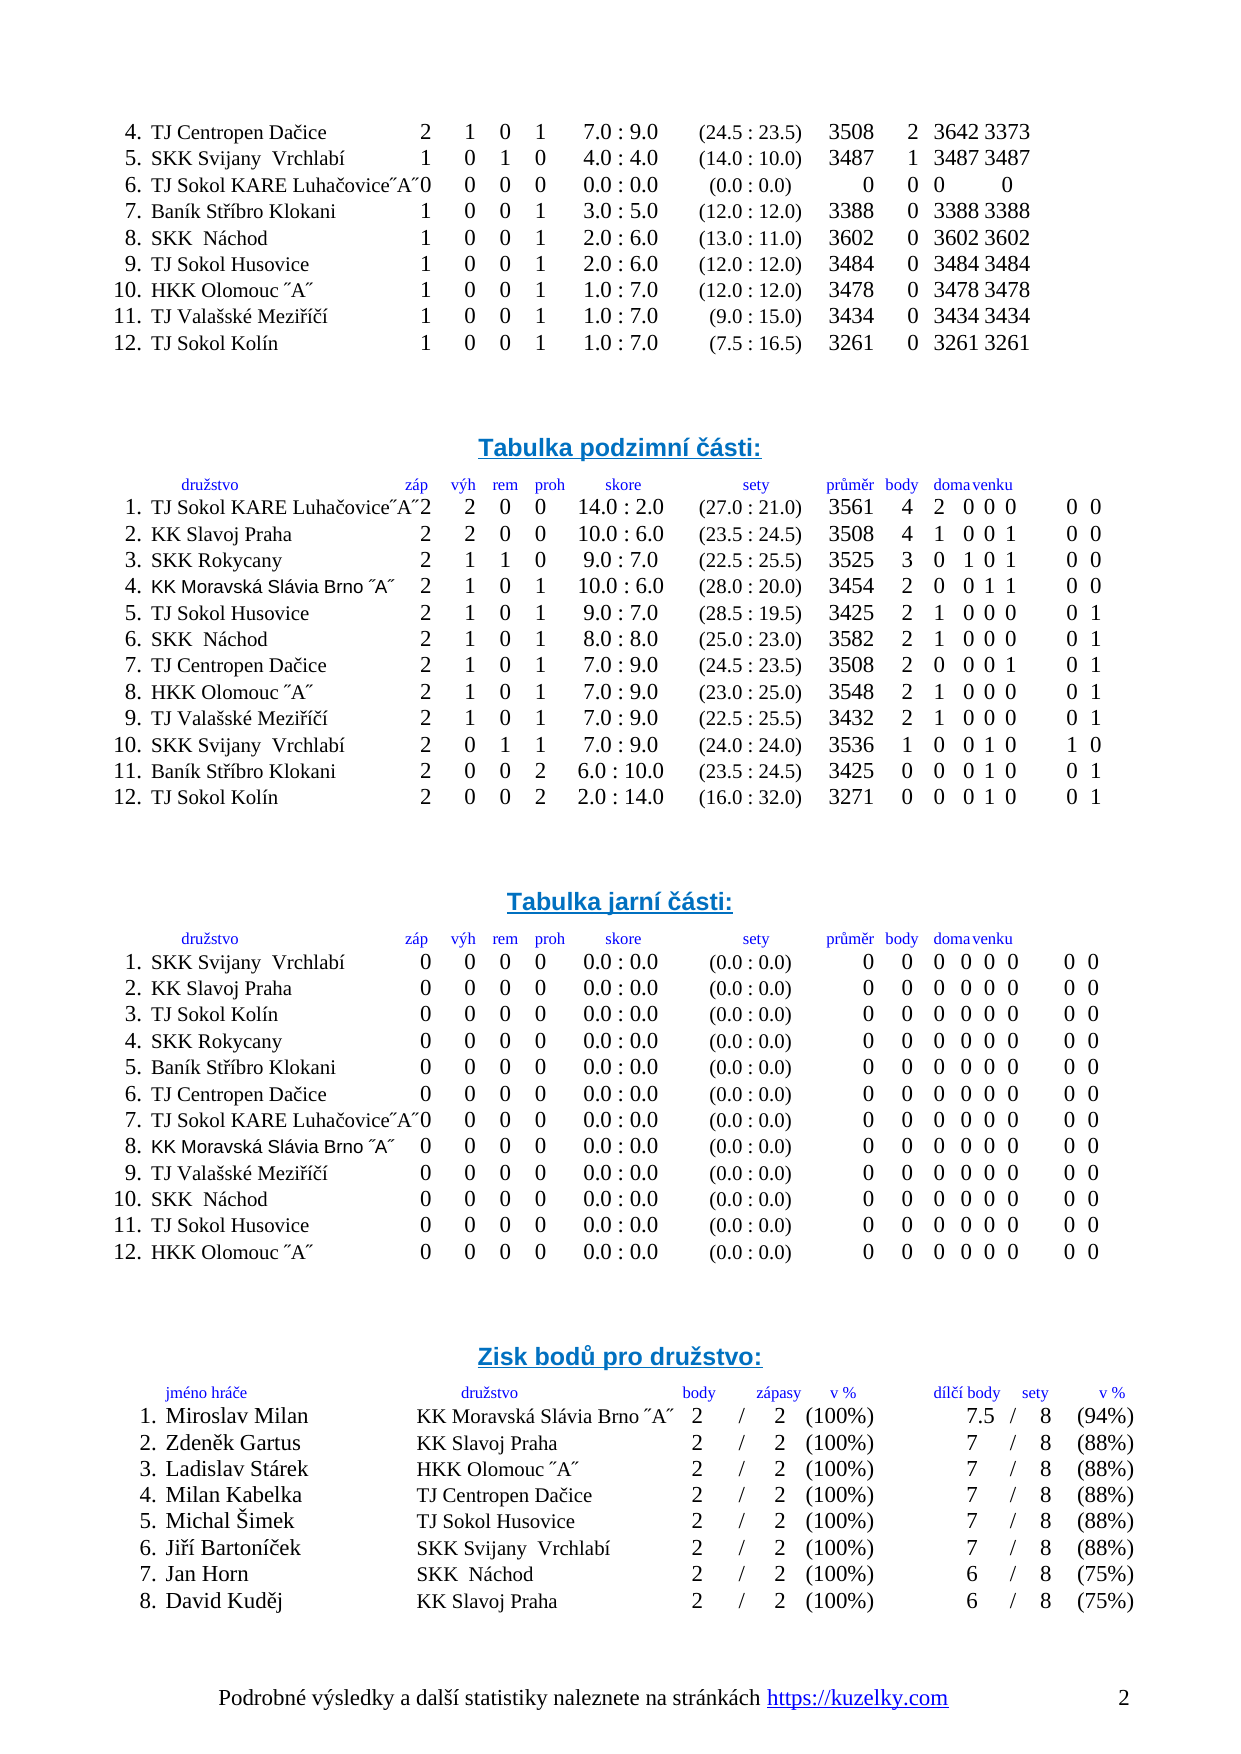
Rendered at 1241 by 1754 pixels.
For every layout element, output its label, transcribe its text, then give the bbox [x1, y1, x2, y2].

text družstvo záp výh rem proh skore sety průměr body doma venku [106, 474, 1134, 493]
text 8. David Kuděj KK Slavoj Praha 2 / 2 (100%) 6 / 8 (75%) [106, 1587, 1134, 1613]
text 10. SKK Svijany Vrchlabí 2 0 1 1 7.0 : 9.0 (24.0 : 24.0) 3536 1 0 0 1 0 1 0 [106, 731, 1134, 757]
text 1. TJ Sokol KARE Luhačovice˝A˝ 2 2 0 0 14.0 : 2.0 (27.0 : 21.0) 3561 4 2 0 0 0 0 0 [106, 493, 1134, 520]
text 3. Ladislav Stárek HKK Olomouc ˝A˝ 2 / 2 (100%) 7 / 8 (88%) [106, 1455, 1134, 1481]
text 6. TJ Centropen Dačice 0 0 0 0 0.0 : 0.0 (0.0 : 0.0) 0 0 0 0 0 0 0 0 [106, 1079, 1134, 1106]
text 11. Baník Stříbro Klokani 2 0 0 2 6.0 : 10.0 (23.5 : 24.5) 3425 0 0 0 1 0 0 1 [106, 757, 1134, 783]
text 2. Zdeněk Gartus KK Slavoj Praha 2 / 2 (100%) 7 / 8 (88%) [106, 1428, 1134, 1455]
text 12. TJ Sokol Kolín 1 0 0 1 1.0 : 7.0 (7.5 : 16.5) 3261 0 3261 3261 [106, 329, 1134, 355]
text 5. Michal Šimek TJ Sokol Husovice 2 / 2 (100%) 7 / 8 (88%) [106, 1508, 1134, 1534]
text Tabulka jarní části: [94, 887, 1145, 916]
text 9. TJ Valašské Meziříčí 2 1 0 1 7.0 : 9.0 (22.5 : 25.5) 3432 2 1 0 0 0 0 1 [106, 704, 1134, 731]
text 3. SKK Rokycany 2 1 1 0 9.0 : 7.0 (22.5 : 25.5) 3525 3 0 1 0 1 0 0 [106, 546, 1134, 572]
text 5. SKK Svijany Vrchlabí 1 0 1 0 4.0 : 4.0 (14.0 : 10.0) 3487 1 3487 3487 [106, 144, 1134, 171]
text 11. TJ Sokol Husovice 0 0 0 0 0.0 : 0.0 (0.0 : 0.0) 0 0 0 0 0 0 0 0 [106, 1211, 1134, 1238]
text 10. HKK Olomouc ˝A˝ 1 0 0 1 1.0 : 7.0 (12.0 : 12.0) 3478 0 3478 3478 [106, 276, 1134, 303]
text Tabulka podzimní části: [94, 433, 1145, 462]
text Zisk bodů pro družstvo: [94, 1342, 1145, 1371]
text 3. TJ Sokol Kolín 0 0 0 0 0.0 : 0.0 (0.0 : 0.0) 0 0 0 0 0 0 0 0 [106, 1001, 1134, 1027]
text 7. TJ Centropen Dačice 2 1 0 1 7.0 : 9.0 (24.5 : 23.5) 3508 2 0 0 0 1 0 1 [106, 652, 1134, 678]
text 11. TJ Valašské Meziříčí 1 0 0 1 1.0 : 7.0 (9.0 : 15.0) 3434 0 3434 3434 [106, 303, 1134, 329]
text 12. TJ Sokol Kolín 2 0 0 2 2.0 : 14.0 (16.0 : 32.0) 3271 0 0 0 1 0 0 1 [106, 783, 1134, 810]
text 8. SKK Náchod 1 0 0 1 2.0 : 6.0 (13.0 : 11.0) 3602 0 3602 3602 [106, 223, 1134, 250]
text 10. SKK Náchod 0 0 0 0 0.0 : 0.0 (0.0 : 0.0) 0 0 0 0 0 0 0 0 [106, 1185, 1134, 1211]
text 6. TJ Sokol KARE Luhačovice˝A˝ 0 0 0 0 0.0 : 0.0 (0.0 : 0.0) 0 0 0 0 [106, 171, 1134, 197]
text 6. Jiří Bartoníček SKK Svijany Vrchlabí 2 / 2 (100%) 7 / 8 (88%) [106, 1534, 1134, 1560]
text 2. KK Slavoj Praha 2 2 0 0 10.0 : 6.0 (23.5 : 24.5) 3508 4 1 0 0 1 0 0 [106, 520, 1134, 546]
text 9. TJ Sokol Husovice 1 0 0 1 2.0 : 6.0 (12.0 : 12.0) 3484 0 3484 3484 [106, 250, 1134, 276]
text 4. SKK Rokycany 0 0 0 0 0.0 : 0.0 (0.0 : 0.0) 0 0 0 0 0 0 0 0 [106, 1027, 1134, 1053]
text 7. Baník Stříbro Klokani 1 0 0 1 3.0 : 5.0 (12.0 : 12.0) 3388 0 3388 3388 [106, 197, 1134, 223]
text 5. TJ Sokol Husovice 2 1 0 1 9.0 : 7.0 (28.5 : 19.5) 3425 2 1 0 0 0 0 1 [106, 599, 1134, 625]
text 2. KK Slavoj Praha 0 0 0 0 0.0 : 0.0 (0.0 : 0.0) 0 0 0 0 0 0 0 0 [106, 974, 1134, 1001]
text 6. SKK Náchod 2 1 0 1 8.0 : 8.0 (25.0 : 23.0) 3582 2 1 0 0 0 0 1 [106, 625, 1134, 652]
text jméno hráče družstvo body zápasy v % dílčí body sety v % [106, 1383, 1134, 1402]
text 5. Baník Stříbro Klokani 0 0 0 0 0.0 : 0.0 (0.0 : 0.0) 0 0 0 0 0 0 0 0 [106, 1053, 1134, 1079]
text 8. KK Moravská Slávia Brno ˝A˝ 0 0 0 0 0.0 : 0.0 (0.0 : 0.0) 0 0 0 0 0 0 0 0 [106, 1132, 1134, 1159]
text 8. HKK Olomouc ˝A˝ 2 1 0 1 7.0 : 9.0 (23.0 : 25.0) 3548 2 1 0 0 0 0 1 [106, 678, 1134, 704]
text 4. TJ Centropen Dačice 2 1 0 1 7.0 : 9.0 (24.5 : 23.5) 3508 2 3642 3373 [106, 118, 1134, 144]
text 4. KK Moravská Slávia Brno ˝A˝ 2 1 0 1 10.0 : 6.0 (28.0 : 20.0) 3454 2 0 0 1 1 0 0 [106, 572, 1134, 599]
text družstvo záp výh rem proh skore sety průměr body doma venku [106, 929, 1134, 948]
text 1. Miroslav Milan KK Moravská Slávia Brno ˝A˝ 2 / 2 (100%) 7.5 / 8 (94%) [106, 1402, 1134, 1428]
text 7. TJ Sokol KARE Luhačovice˝A˝ 0 0 0 0 0.0 : 0.0 (0.0 : 0.0) 0 0 0 0 0 0 0 0 [106, 1106, 1134, 1132]
text 4. Milan Kabelka TJ Centropen Dačice 2 / 2 (100%) 7 / 8 (88%) [106, 1481, 1134, 1508]
text 9. TJ Valašské Meziříčí 0 0 0 0 0.0 : 0.0 (0.0 : 0.0) 0 0 0 0 0 0 0 0 [106, 1159, 1134, 1185]
text 12. HKK Olomouc ˝A˝ 0 0 0 0 0.0 : 0.0 (0.0 : 0.0) 0 0 0 0 0 0 0 0 [106, 1238, 1134, 1264]
text 1. SKK Svijany Vrchlabí 0 0 0 0 0.0 : 0.0 (0.0 : 0.0) 0 0 0 0 0 0 0 0 [106, 948, 1134, 974]
text 7. Jan Horn SKK Náchod 2 / 2 (100%) 6 / 8 (75%) [106, 1560, 1134, 1587]
